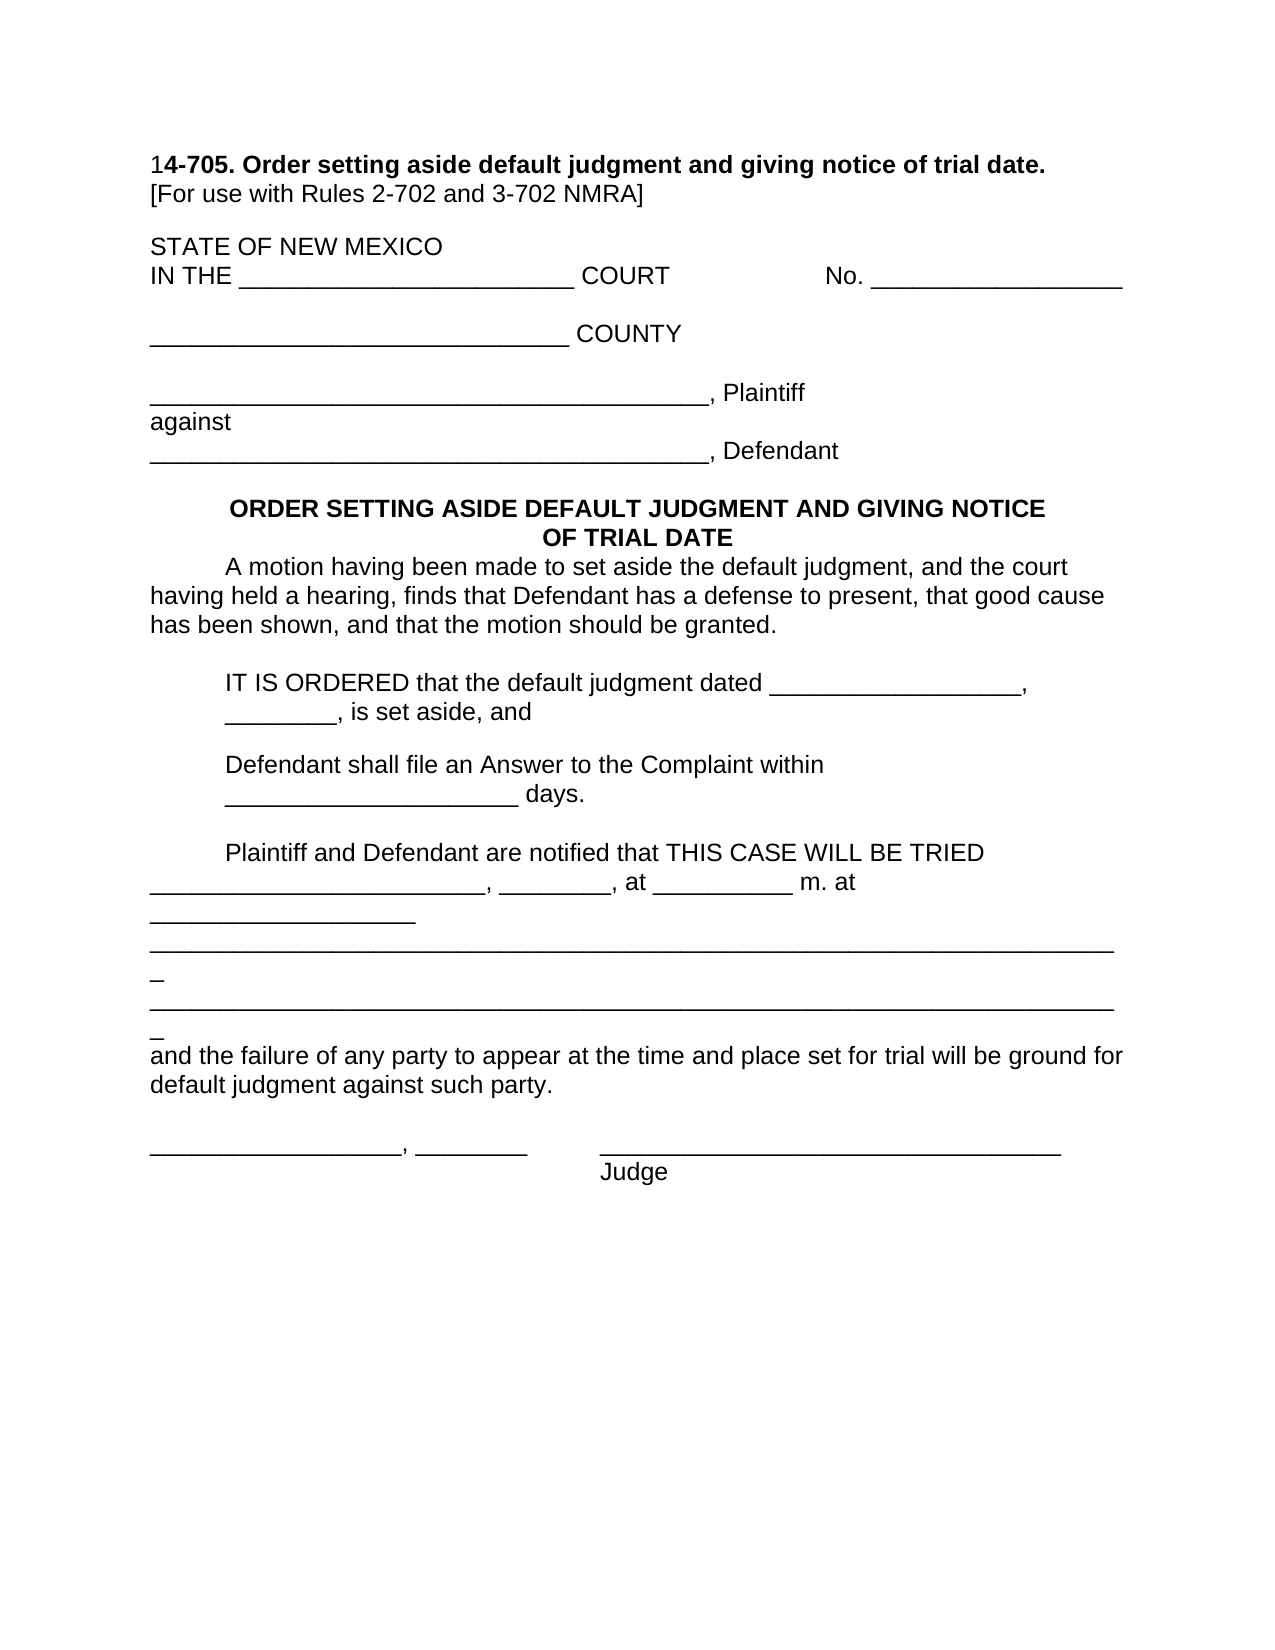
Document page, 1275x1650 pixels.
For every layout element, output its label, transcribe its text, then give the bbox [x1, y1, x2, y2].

text A motion having been made to set aside the default judgment, and the court having held a hearing, finds that Defendant has a defense to present, that good cause has been shown, and that the motion should be granted. [150, 552, 1125, 639]
text Judge [150, 1157, 1125, 1186]
text Plaintiff and Defendant are notified that THIS CASE WILL BE TRIED [150, 837, 1125, 867]
text __________________, ________ _________________________________ [150, 1128, 1125, 1157]
text ________________________________________, Defendant [150, 436, 1125, 465]
text and the failure of any party to appear at the time and place set for trial will be ground for default judgment against such party. [150, 1041, 1125, 1099]
text ________________________________________, Plaintiff [150, 377, 1125, 407]
text Defendant shall file an Answer to the Complaint within _____________________ days. [225, 750, 1125, 808]
text ________________________, ________, at __________ m. at ___________________ ______________________________________________________________________ ______________________________________________________________________ [150, 867, 1125, 1041]
text [For use with Rules 2-702 and 3-702 NMRA] [150, 179, 1125, 208]
text OF TRIAL DATE [150, 523, 1125, 552]
text IT IS ORDERED that the default judgment dated __________________, ________, is set aside, and [225, 668, 1125, 750]
text STATE OF NEW MEXICO [150, 232, 1125, 261]
text ORDER SETTING ASIDE DEFAULT JUDGMENT AND GIVING NOTICE [150, 494, 1125, 523]
text IN THE ________________________ COURT No. __________________ [150, 261, 1125, 290]
text against [150, 407, 1125, 436]
text ______________________________ COUNTY [150, 319, 1125, 348]
text 4-705. Order setting aside default judgment and giving notice of trial date. [150, 150, 1125, 179]
